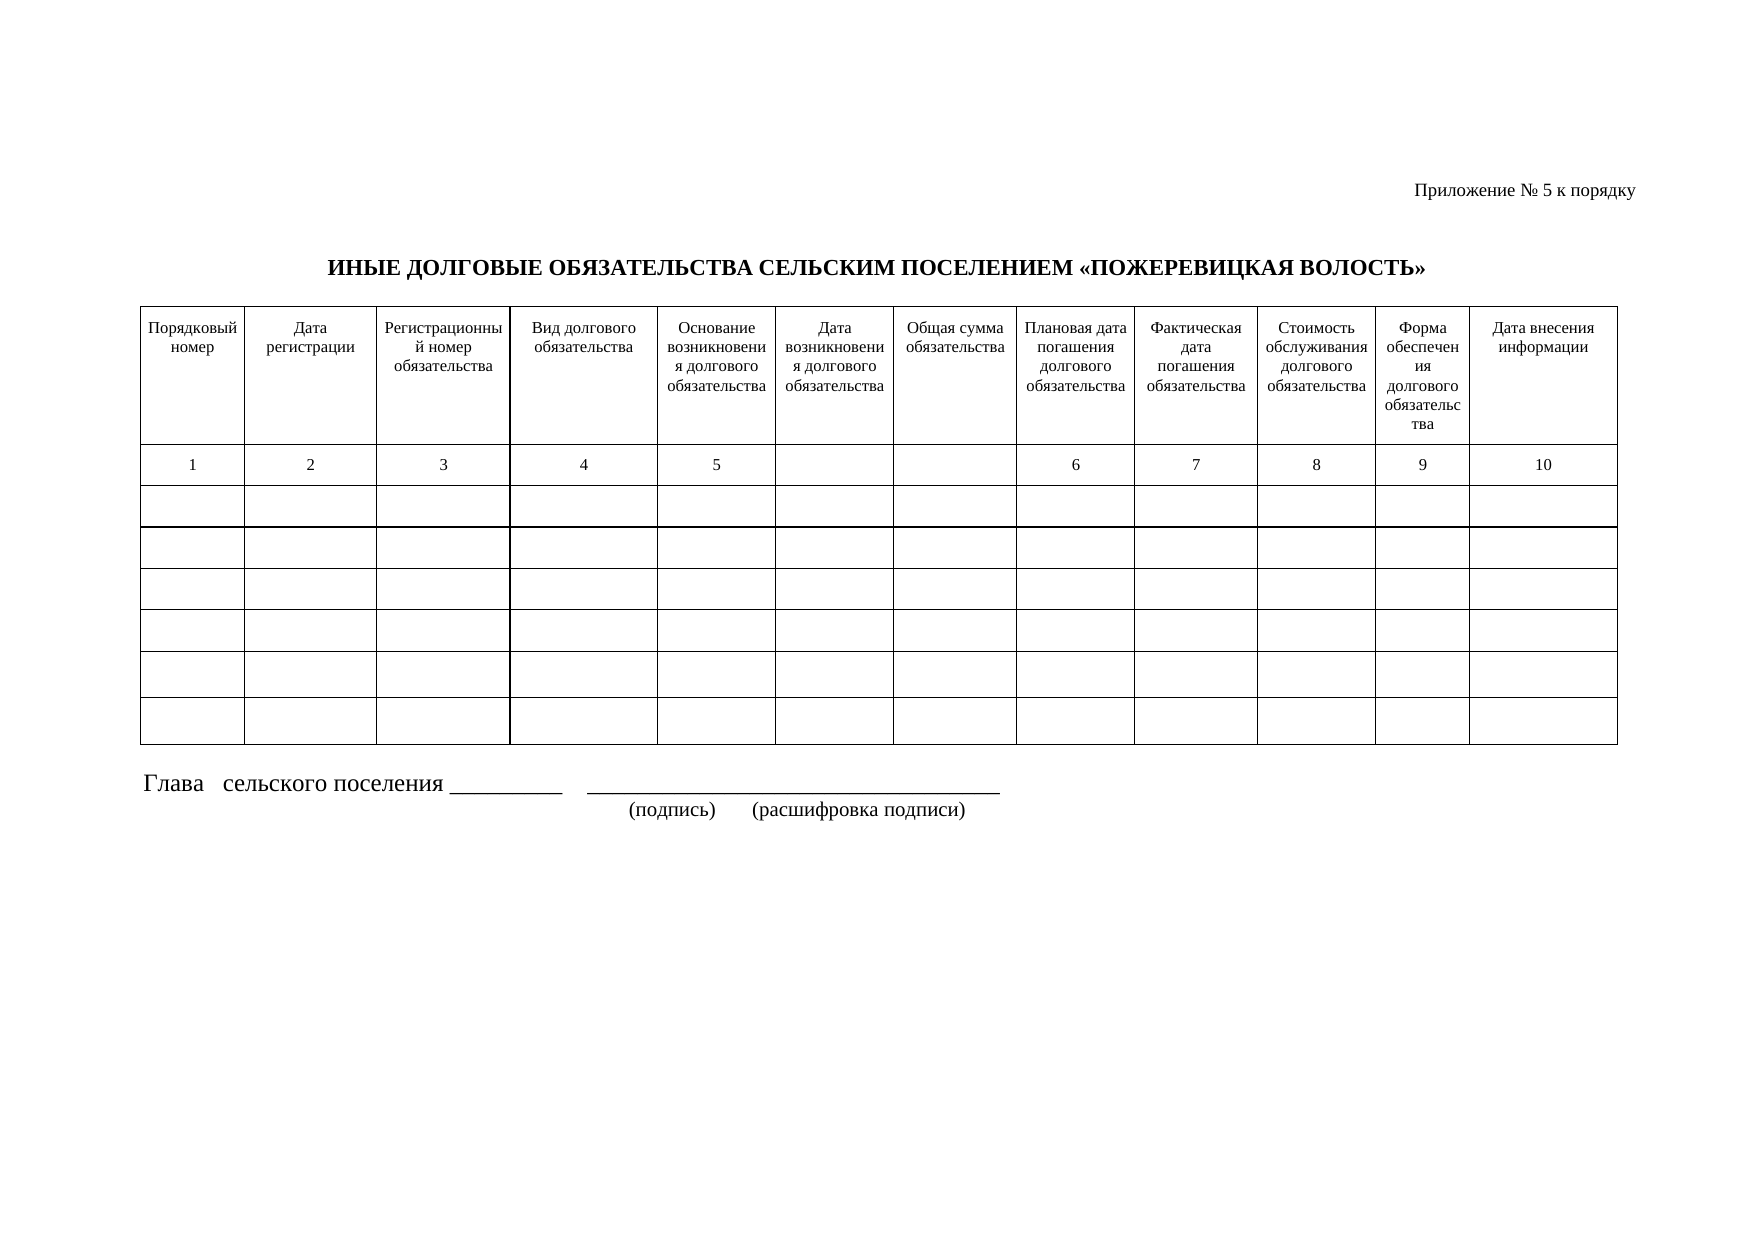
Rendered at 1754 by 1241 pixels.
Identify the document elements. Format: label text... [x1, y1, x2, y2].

table_cell [894, 528, 1016, 568]
table_header Стоимость обслуживания долгового обязательства [1258, 307, 1375, 443]
title ИНЫЕ ДОЛГОВЫЕ ОБЯЗАТЕЛЬСТВА СЕЛЬСКИМ ПОСЕЛЕНИЕМ «ПОЖЕРЕВИЦКАЯ ВОЛОСТЬ» [118, 253, 1636, 280]
table_cell [894, 569, 1016, 609]
table_cell [1017, 486, 1134, 526]
table_cell [1376, 528, 1469, 568]
table_cell [141, 569, 244, 609]
table_cell 5 [658, 445, 775, 485]
table_cell [141, 698, 244, 743]
table_cell 7 [1135, 445, 1257, 485]
table_cell [1258, 652, 1375, 697]
table_cell [377, 652, 509, 697]
text Приложение № 5 к порядку [118, 179, 1636, 201]
table_cell [1470, 528, 1617, 568]
table_header Общая сумма обязательства [894, 307, 1016, 443]
table_cell [141, 652, 244, 697]
table_cell [1258, 528, 1375, 568]
table_header Порядковый номер [141, 307, 244, 443]
table_cell [141, 610, 244, 651]
table_cell 4 [511, 445, 657, 485]
table_cell [894, 445, 1016, 485]
table_cell [377, 569, 509, 609]
table_cell [1470, 652, 1617, 697]
table_cell [377, 486, 509, 526]
table_cell [511, 610, 657, 651]
table_cell [511, 652, 657, 697]
table_cell [511, 486, 657, 526]
table_cell [1135, 698, 1257, 743]
table_cell [894, 610, 1016, 651]
text Глава сельского поселения _________ _________________________________ [118, 768, 1636, 797]
table_cell 1 [141, 445, 244, 485]
table_cell [658, 528, 775, 568]
table_cell [377, 528, 509, 568]
table_cell [894, 652, 1016, 697]
table_header Основание возникновения долгового обязательства [658, 307, 775, 443]
table_cell [1258, 698, 1375, 743]
table_cell [1376, 652, 1469, 697]
table_cell [141, 486, 244, 526]
table_cell 10 [1470, 445, 1617, 485]
table_header Вид долгового обязательства [511, 307, 657, 443]
table_cell [1376, 698, 1469, 743]
table_cell 9 [1376, 445, 1469, 485]
table_header Дата возникновения долгового обязательства [776, 307, 893, 443]
table_cell [1470, 569, 1617, 609]
table_cell [776, 698, 893, 743]
table_header Фактическая дата погашения обязательства [1135, 307, 1257, 443]
table_cell [511, 698, 657, 743]
table_cell [1258, 486, 1375, 526]
table_cell [1017, 652, 1134, 697]
table_cell [245, 528, 376, 568]
table_header Регистрационный номер обязательства [377, 307, 509, 443]
table_header Дата внесения информации [1470, 307, 1617, 443]
table_cell [1376, 610, 1469, 651]
table_cell [894, 698, 1016, 743]
table_cell [1017, 610, 1134, 651]
table_cell [1135, 569, 1257, 609]
table_header Плановая дата погашения долгового обязательства [1017, 307, 1134, 443]
table_cell [1470, 610, 1617, 651]
table_cell 8 [1258, 445, 1375, 485]
table_cell [1258, 569, 1375, 609]
table_cell [658, 652, 775, 697]
table_cell [1017, 528, 1134, 568]
table_cell [658, 569, 775, 609]
table_cell [1017, 569, 1134, 609]
table_header Дата регистрации [245, 307, 376, 443]
table_cell 3 [377, 445, 509, 485]
table_cell [245, 652, 376, 697]
table_cell [658, 610, 775, 651]
table_cell [776, 445, 893, 485]
table_cell [245, 569, 376, 609]
table_cell [1258, 610, 1375, 651]
table_cell [776, 652, 893, 697]
table_cell [141, 528, 244, 568]
text (подпись) (расшифровка подписи) [118, 797, 1636, 821]
table_cell [1135, 528, 1257, 568]
table_cell [658, 486, 775, 526]
table_cell [776, 569, 893, 609]
table_cell [1017, 698, 1134, 743]
table_cell 2 [245, 445, 376, 485]
table_cell [776, 486, 893, 526]
table_cell [1135, 486, 1257, 526]
table_cell [511, 528, 657, 568]
table_cell [776, 610, 893, 651]
table_cell [245, 486, 376, 526]
table_header Форма обеспечения долгового обязательства [1376, 307, 1469, 443]
table_cell [377, 610, 509, 651]
table_cell [1376, 569, 1469, 609]
table_cell [377, 698, 509, 743]
table_cell [1135, 610, 1257, 651]
table_cell [1135, 652, 1257, 697]
table_cell [776, 528, 893, 568]
table_cell [1376, 486, 1469, 526]
table_cell [245, 610, 376, 651]
table_cell 6 [1017, 445, 1134, 485]
table_cell [511, 569, 657, 609]
table_cell [894, 486, 1016, 526]
table_cell [1470, 698, 1617, 743]
table_cell [658, 698, 775, 743]
table_cell [1470, 486, 1617, 526]
table_cell [245, 698, 376, 743]
